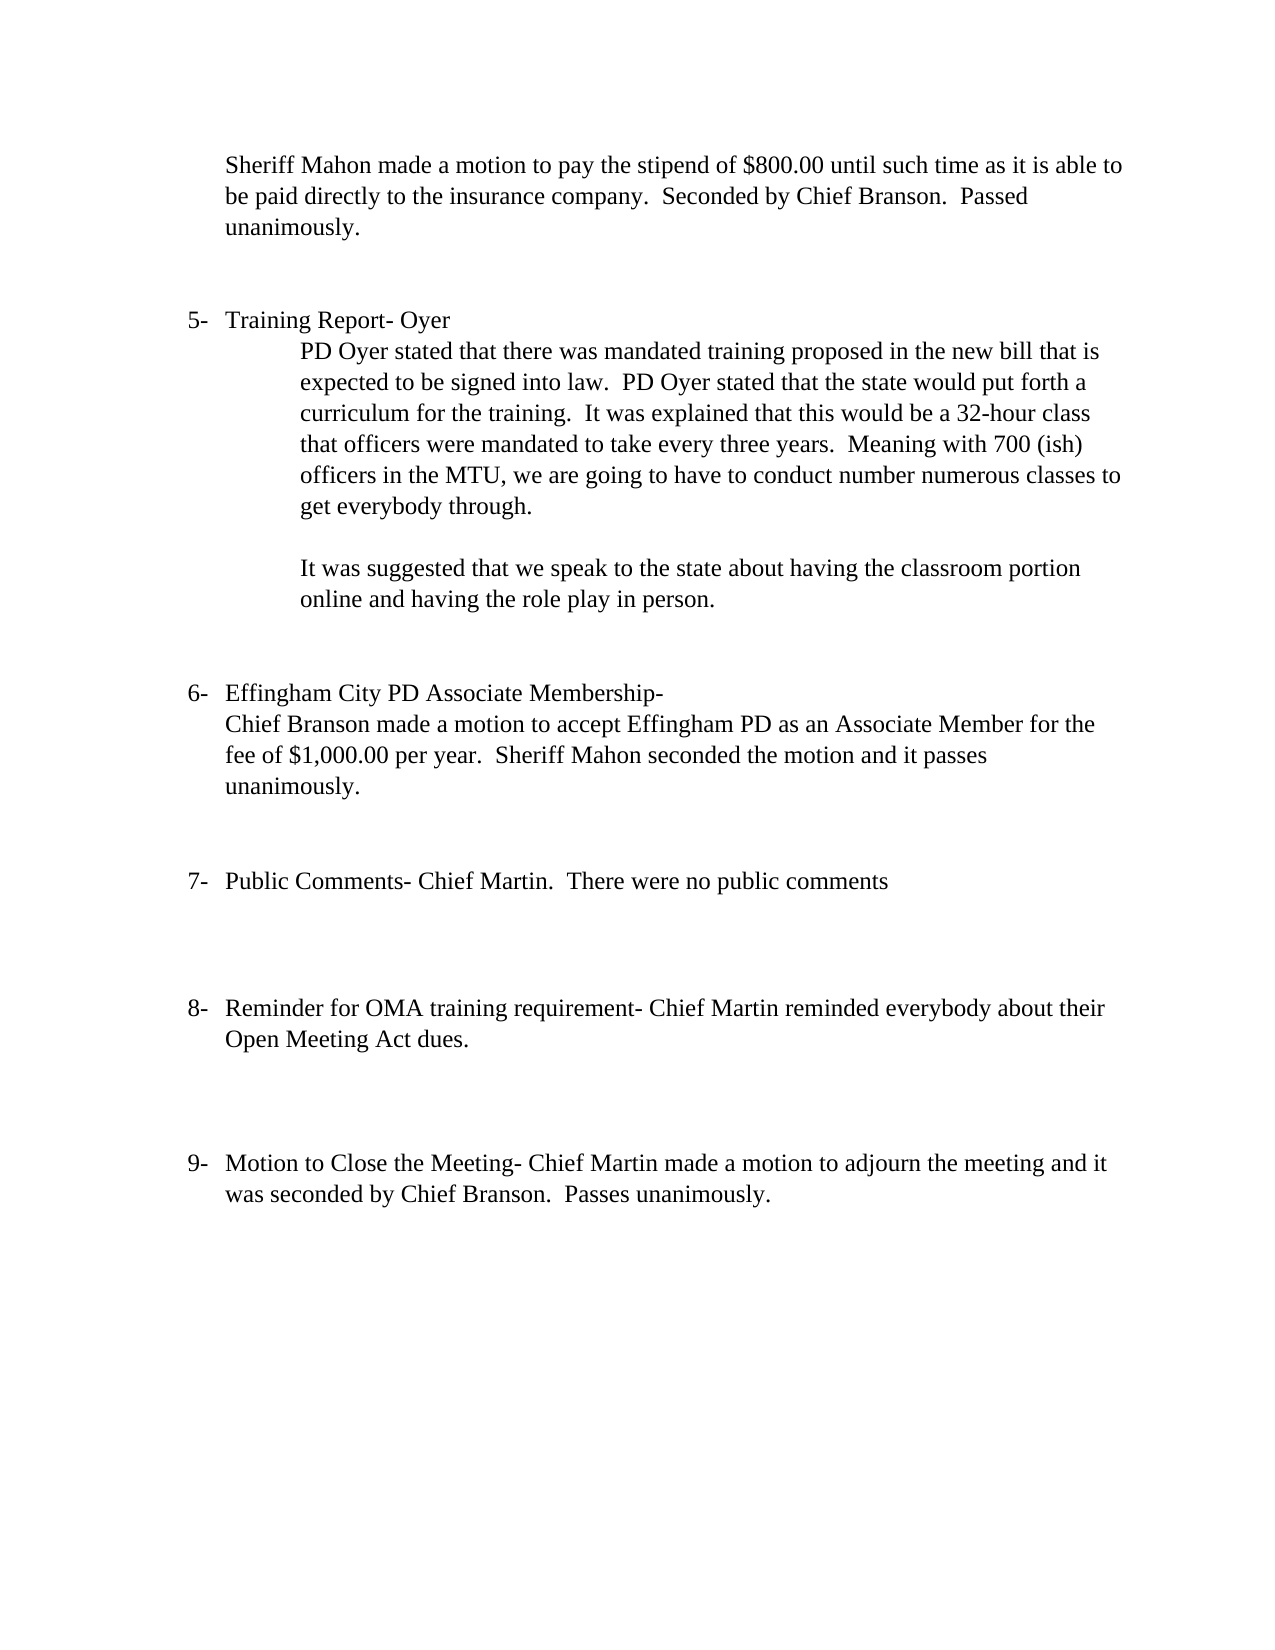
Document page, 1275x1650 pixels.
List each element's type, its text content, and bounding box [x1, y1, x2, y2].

list Public Comments- Chief Martin. There were no public comments [187, 866, 1125, 895]
list Motion to Close the Meeting- Chief Martin made a motion to adjourn the meeting and it was seconded by Chief Branson. Passes unanimously. [187, 1148, 1125, 1208]
list It was suggested that we speak to the state about having the classroom portion online and having the role play in person. [300, 553, 1125, 613]
list Sheriff Mahon made a motion to pay the stipend of $800.00 until such time as it is able to be paid directly to the insurance company. Seconded by Chief Branson. Passed unanimously. [225, 150, 1125, 241]
list Reminder for OMA training requirement- Chief Martin reminded everybody about their Open Meeting Act dues. [187, 993, 1125, 1052]
list Chief Branson made a motion to accept Effingham PD as an Associate Member for the fee of $1,000.00 per year. Sheriff Mahon seconded the motion and it passes unanimously. [225, 709, 1125, 799]
list Training Report- Oyer [187, 305, 1125, 334]
list Effingham City PD Associate Membership- [187, 678, 1125, 706]
list PD Oyer stated that there was mandated training proposed in the new bill that is expected to be signed into law. PD Oyer stated that the state would put forth a curriculum for the training. It was explained that this would be a 32-hour class that officers were mandated to take every three years. Meaning with 700 (ish) officers in the MTU, we are going to have to conduct number numerous classes to get everybody through. [300, 336, 1125, 520]
